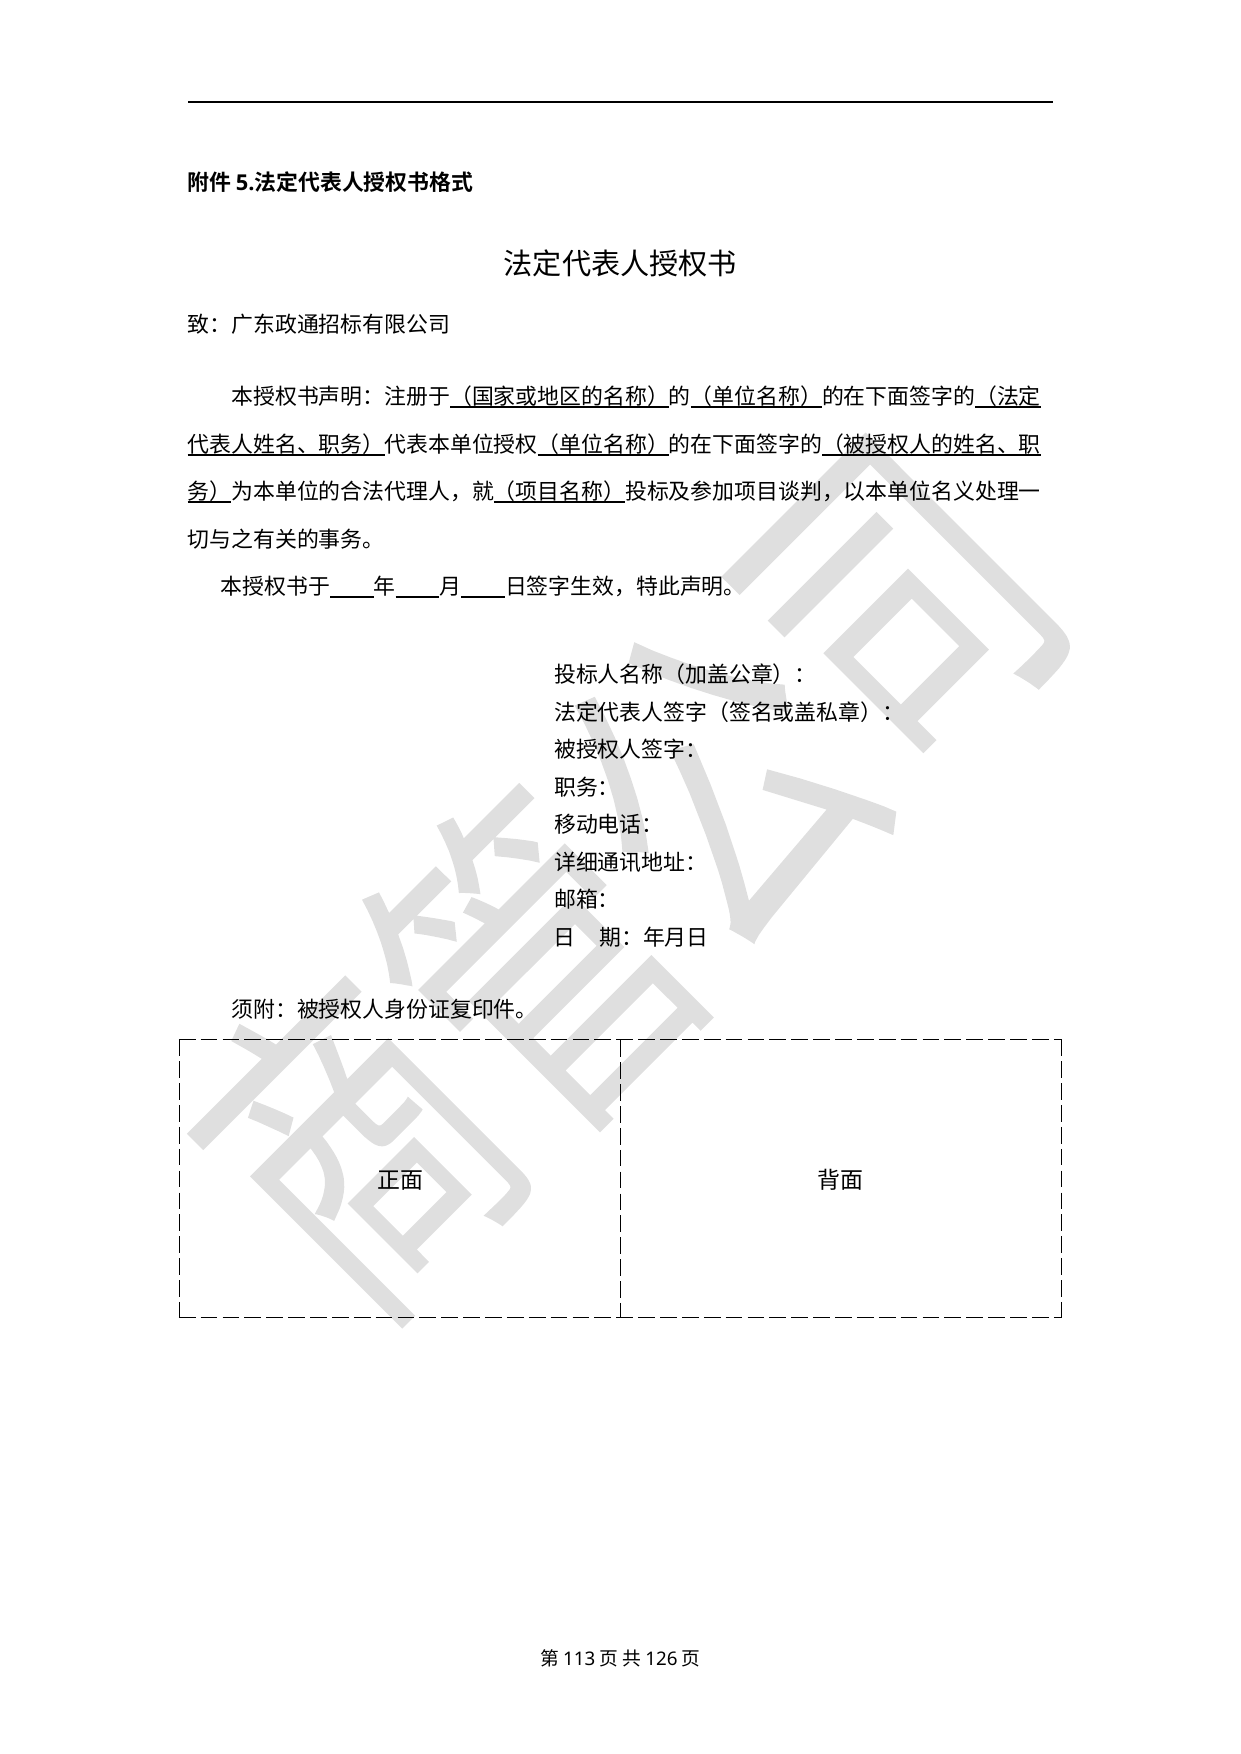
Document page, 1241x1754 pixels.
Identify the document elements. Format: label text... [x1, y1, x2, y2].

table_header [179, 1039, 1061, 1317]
text 须附：被授权人身份证复印件。 [187, 992, 1053, 1023]
text 法定代表人签字（签名或盖私章）： [187, 692, 1053, 729]
text 本授权书于 年 月 日签字生效，特此声明。 [187, 569, 1053, 601]
text 邮箱： [187, 879, 1053, 917]
text 致：广东政通招标有限公司 [187, 304, 1053, 342]
text 日 期：年月日 [187, 917, 1053, 954]
text 投标人名称（加盖公章）： [187, 654, 1053, 692]
text 详细通讯地址： [187, 842, 1053, 879]
text 本授权书声明：注册于（国家或地区的名称）的（单位名称）的在下面签字的（法定代表人姓名、职务）代表本单位授权（单位名称）的在下面签字的（被授权人的姓名、职务）为本单位的合法代理人，就（项目名称）投标及参加项目谈判，以本单位名义处理一切与之有关的事务。 [187, 379, 1053, 553]
text 职务： [187, 767, 1053, 804]
text 移动电话： [187, 804, 1053, 842]
subtitle 附件5.法定代表人授权书格式 [187, 164, 1053, 196]
text 法定代表人授权书 [187, 241, 1053, 283]
text 被授权人签字： [187, 729, 1053, 767]
